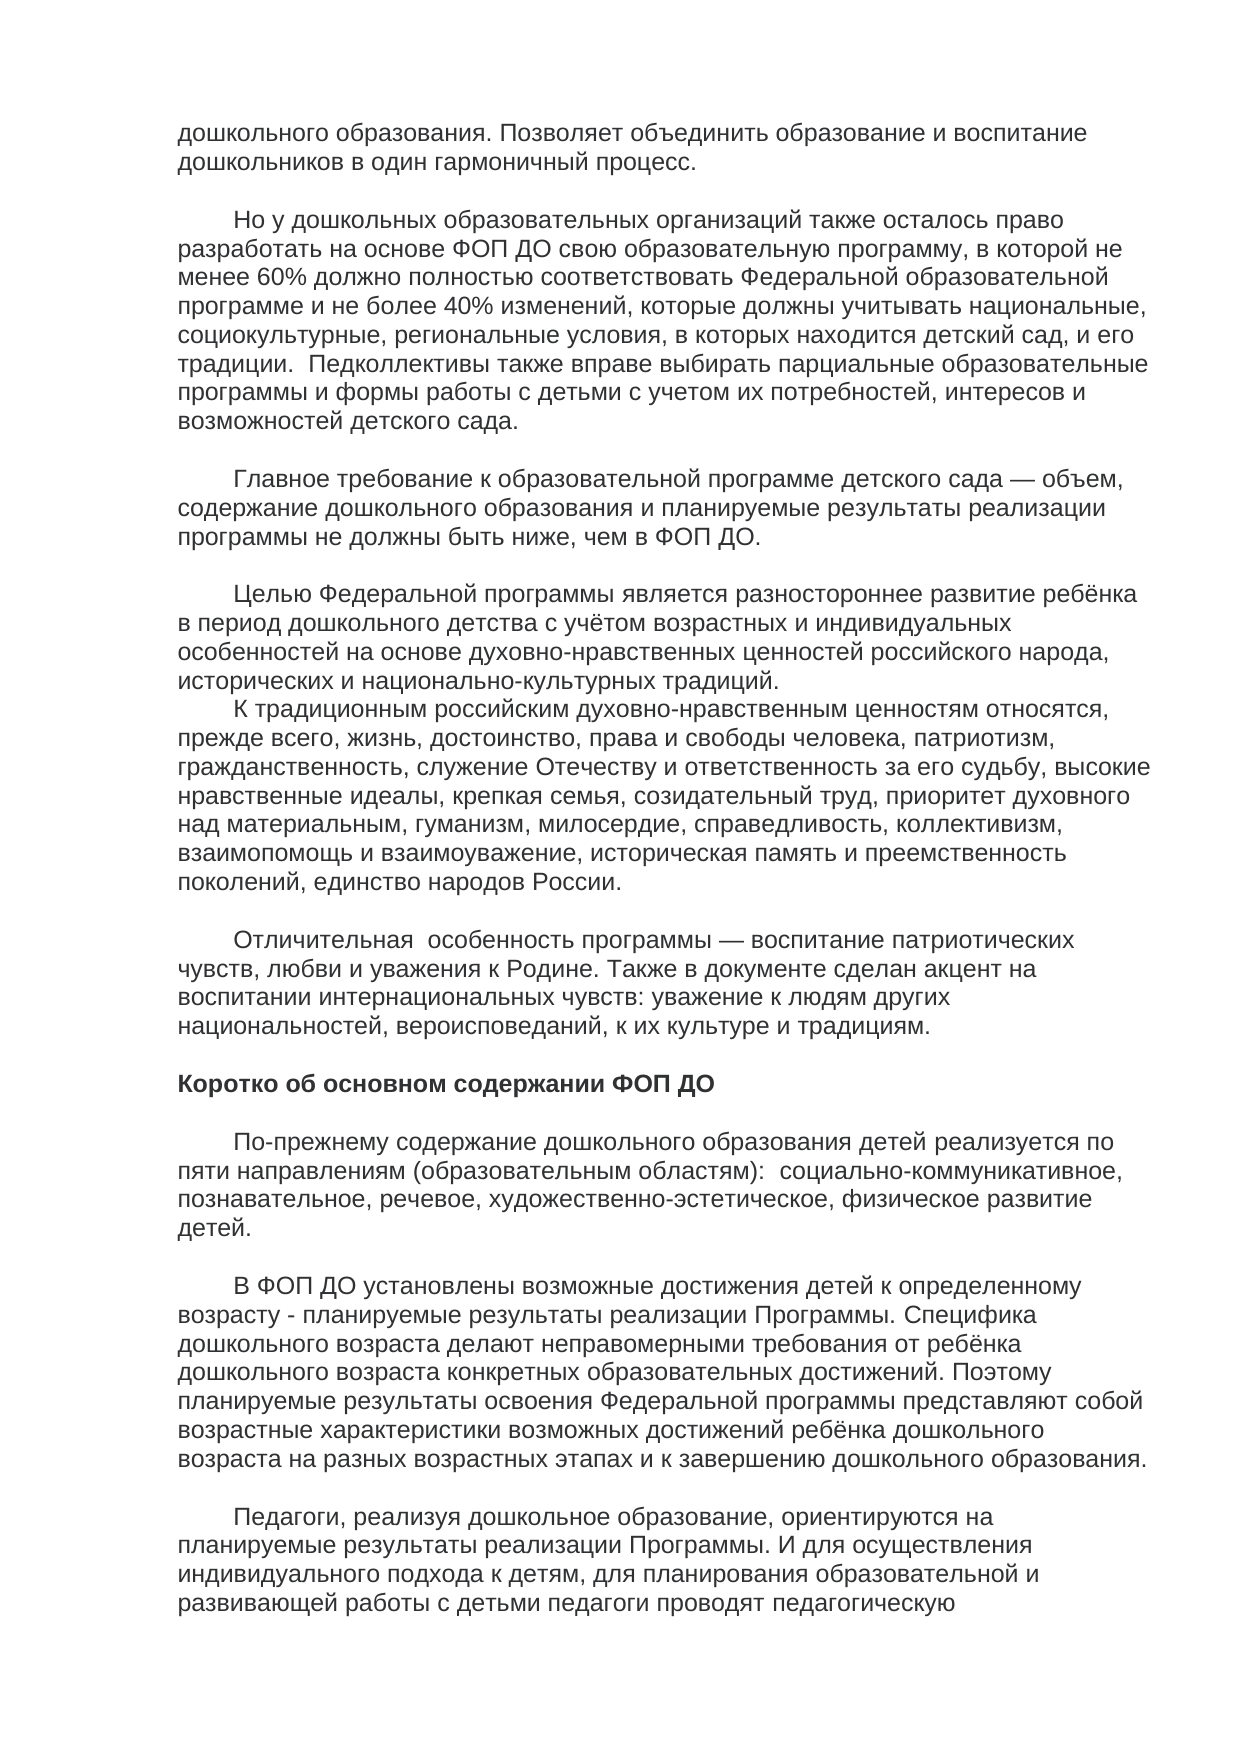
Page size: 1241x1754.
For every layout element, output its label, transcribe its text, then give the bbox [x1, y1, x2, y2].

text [177, 1501, 1152, 1616]
text По-прежнему содержание дошкольного образования детей реализуется по пяти направлениям (образовательным областям): социально-коммуникативное, познавательное, речевое, художественно-эстетическое, физическое развитие детей. [177, 1127, 1152, 1242]
text Но у дошкольных образовательных организаций также осталось право разработать на основе ФОП ДО свою образовательную программу, в которой не менее 60% должно полностью соответствовать Федеральной образовательной программе и не более 40% изменений, которые должны учитывать национальные, социокультурные, региональные условия, в которых находится детский сад, и его традиции. Педколлективы также вправе выбирать парциальные образовательные программы и формы работы с детьми с учетом их потребностей, интересов и возможностей детского сада. [177, 205, 1152, 435]
text Коротко об основном содержании ФОП ДО [177, 1069, 1152, 1098]
text Главное требование к образовательной программе детского сада — объем, содержание дошкольного образования и планируемые результаты реализации программы не должны быть ниже, чем в ФОП ДО. [177, 464, 1152, 550]
text Отличительная особенность программы — воспитание патриотических чувств, любви и уважения к Родине. Также в документе сделан акцент на воспитании интернациональных чувств: уважение к людям других национальностей, вероисповеданий, к их культуре и традициям. [177, 925, 1152, 1040]
text Целью Федеральной программы является разностороннее развитие ребёнка в период дошкольного детства с учётом возрастных и индивидуальных особенностей на основе духовно-нравственных ценностей российского народа, исторических и национально-культурных традиций. К традиционным российским духовно-нравственным ценностям относятся, прежде всего, жизнь, достоинство, права и свободы человека, патриотизм, гражданственность, служение Отечеству и ответственность за его судьбу, высокие нравственные идеалы, крепкая семья, созидательный труд, приоритет духовного над материальным, гуманизм, милосердие, справедливость, коллективизм, взаимопомощь и взаимоуважение, историческая память и преемственность поколений, единство народов России. [177, 579, 1152, 896]
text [177, 118, 1152, 176]
text В ФОП ДО установлены возможные достижения детей к определенному возрасту - планируемые результаты реализации Программы. Специфика дошкольного возраста делают неправомерными требования от ребёнка дошкольного возраста конкретных образовательных достижений. Поэтому планируемые результаты освоения Федеральной программы представляют собой возрастные характеристики возможных достижений ребёнка дошкольного возраста на разных возрастных этапах и к завершению дошкольного образования. [177, 1271, 1152, 1472]
